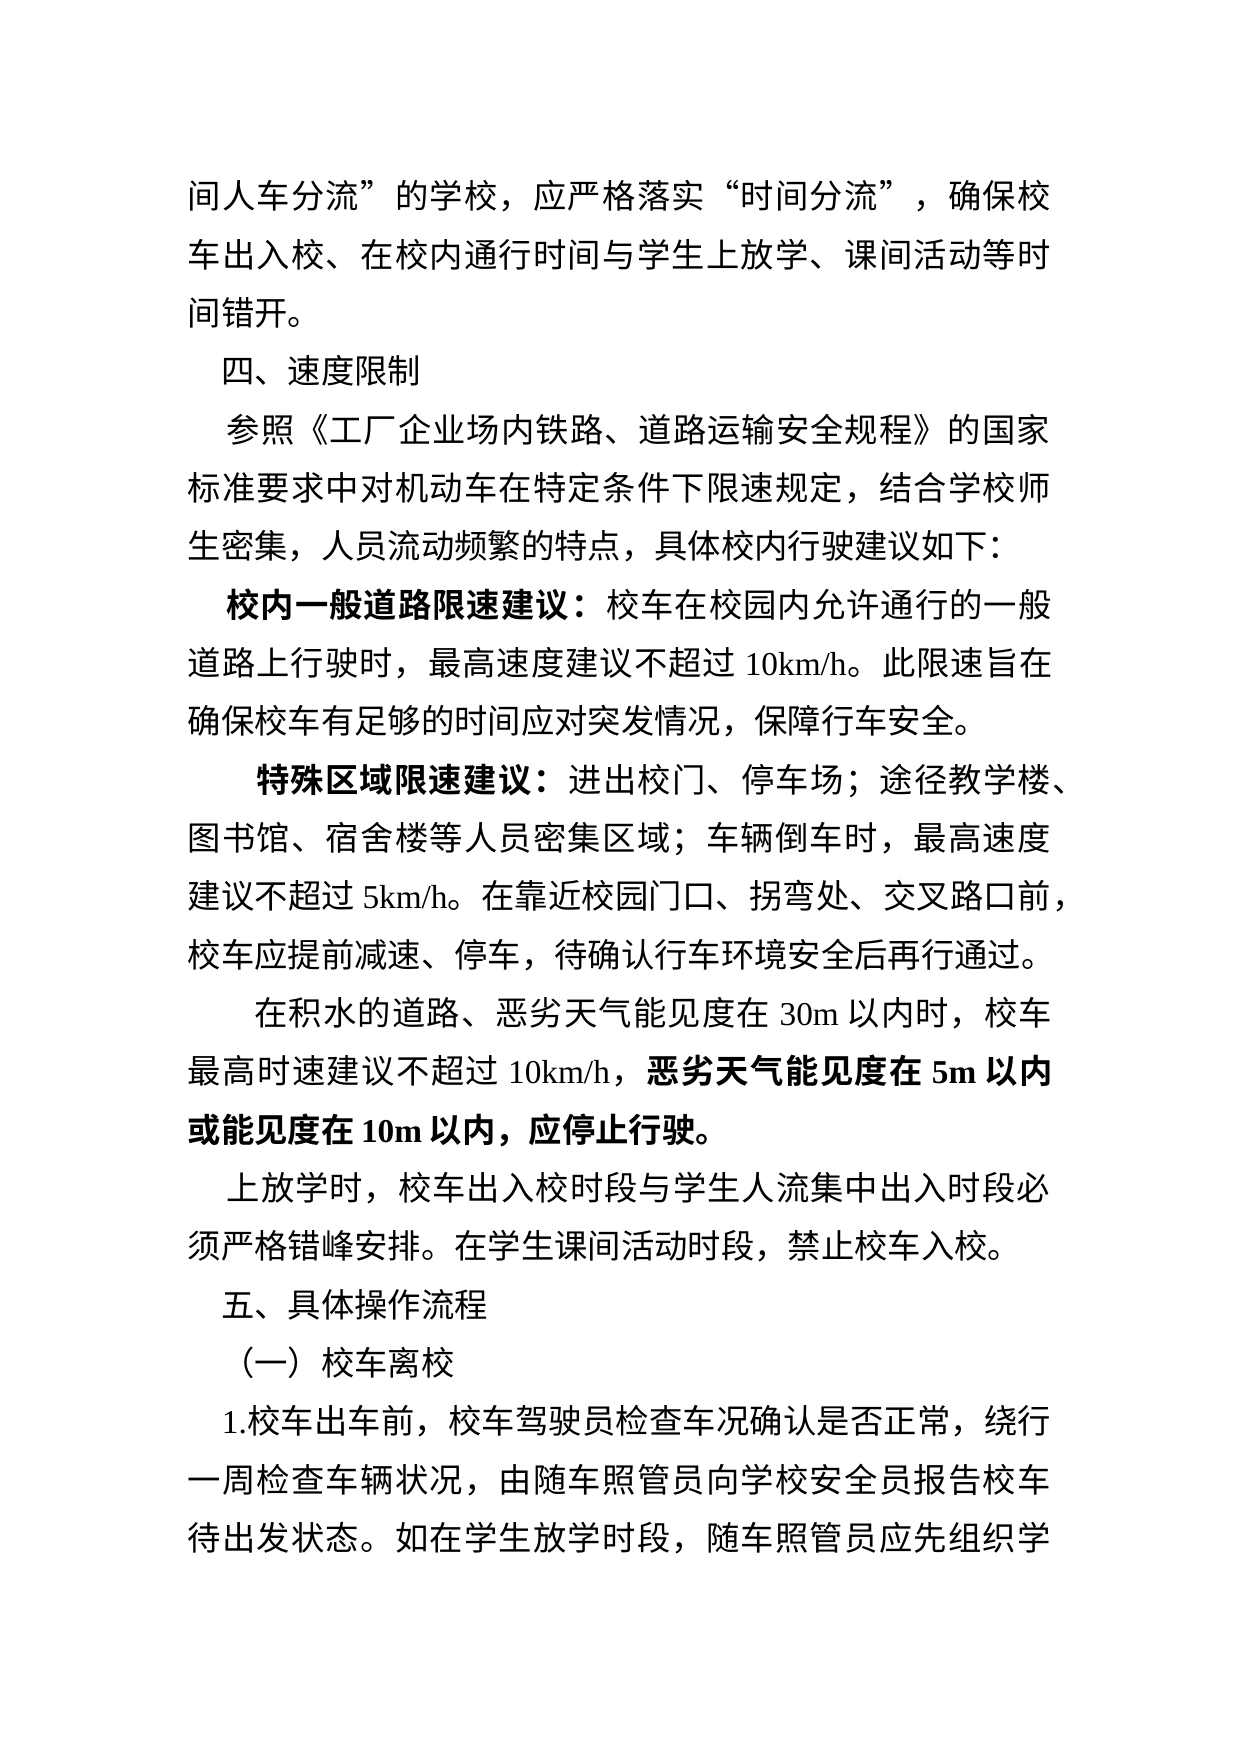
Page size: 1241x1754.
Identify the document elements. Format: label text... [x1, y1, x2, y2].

text （一）校车离校 [187, 1329, 1053, 1387]
text 校内一般道路限速建议‌：校车在校园内允许通行的一般道路上行驶时，最高速度建议不超过10km/h。此限速旨在确保校车有足够的时间应对突发情况，保障行车安全。 [187, 570, 1053, 745]
text ‌ 五、具体操作流程 [187, 1270, 1053, 1329]
text 在积水的道路、恶劣天气能见度在30m以内时，校车最高时速建议不超过10km/h，恶劣天气能见度在5m以内或能见度在10m以内，应停止行驶。‌ [187, 979, 1053, 1154]
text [187, 1387, 1053, 1562]
text 上放学时，校车出入校时段与学生人流集中出入时段必须严格错峰安排。在学生课间活动时段，禁止校车入校。 [187, 1154, 1053, 1270]
text 四、速度限制‌ [187, 337, 1053, 395]
text ‌参照《工厂企业场内铁路、道路运输安全规程》的国家标准要求中对机动车在特定条件下限速规定，结合学校师生密集，人员流动频繁的特点，具体校内行驶建议如下： [187, 395, 1053, 570]
text ‌特殊区域限速建议‌：进出校门、停车场；途径教学楼、图书馆、宿舍楼等人员密集区域；车辆倒车时，最高速度建议不超过5km/h。在靠近校园门口、拐弯处、交叉路口前，校车应提前减速、停车，待确认行车环境安全后再行通过。 [187, 745, 1053, 979]
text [187, 162, 1053, 337]
